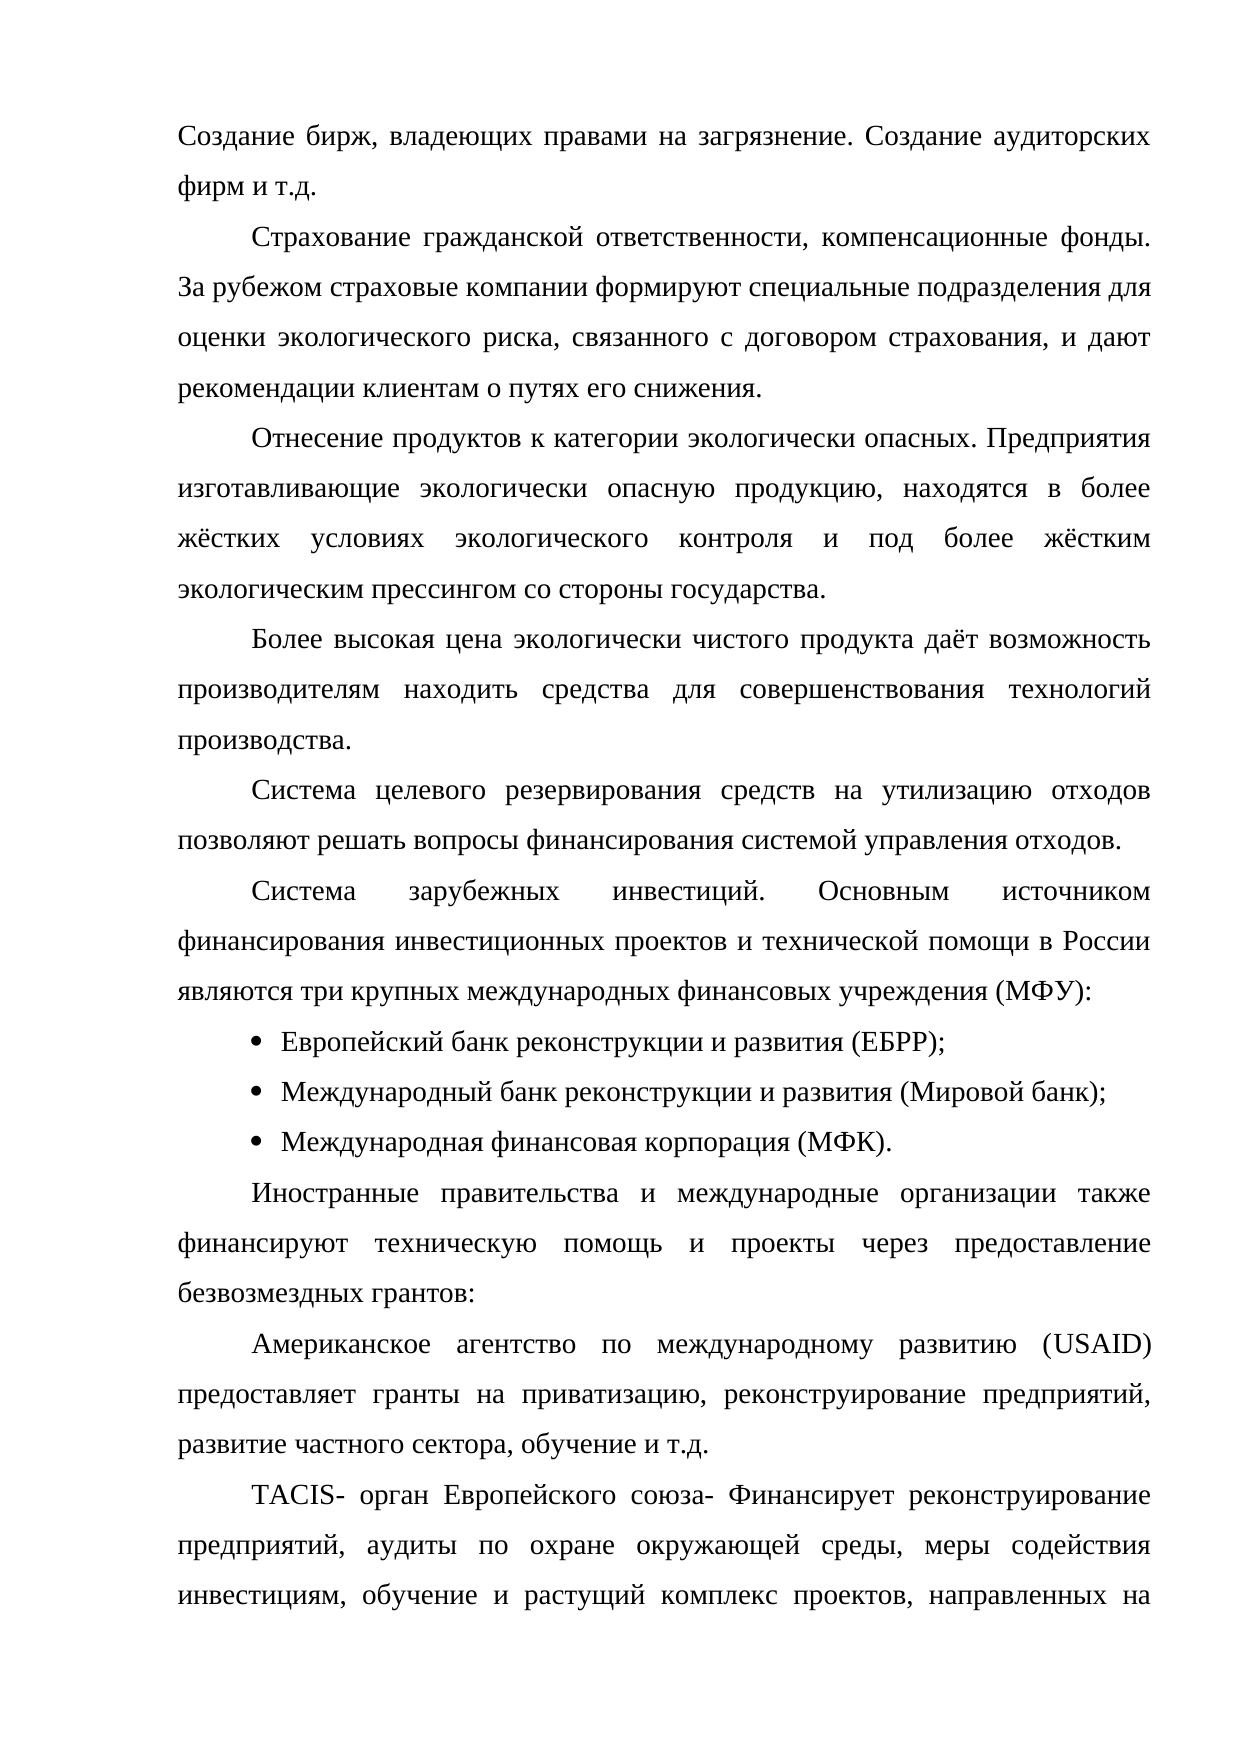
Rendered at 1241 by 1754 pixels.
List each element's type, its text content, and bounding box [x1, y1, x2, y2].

list Международный банк реконструкции и развития (Мировой банк); [177, 1074, 1152, 1108]
text Отнесение продуктов к категории экологически опасных. Предприятия изготавливающие экологически опасную продукцию, находятся в более жёстких условиях экологического контроля и под более жёстким экологическим прессингом со стороны государства. [177, 420, 1152, 604]
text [177, 118, 1152, 202]
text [177, 1477, 1152, 1611]
list Европейский банк реконструкции и развития (ЕБРР); [177, 1024, 1152, 1057]
text Система зарубежных инвестиций. Основным источником финансирования инвестиционных проектов и технической помощи в России являются три крупных международных финансовых учреждения (МФУ): [177, 873, 1152, 1007]
list Международная финансовая корпорация (МФК). [177, 1124, 1152, 1158]
text Страхование гражданской ответственности, компенсационные фонды. За рубежом страховые компании формируют специальные подразделения для оценки экологического риска, связанного с договором страхования, и дают рекомендации клиентам о путях его снижения. [177, 219, 1152, 403]
text Система целевого резервирования средств на утилизацию отходов позволяют решать вопросы финансирования системой управления отходов. [177, 772, 1152, 856]
text Американское агентство по международному развитию (USAID) предоставляет гранты на приватизацию, реконструирование предприятий, развитие частного сектора, обучение и т.д. [177, 1326, 1152, 1460]
text Иностранные правительства и международные организации также финансируют техническую помощь и проекты через предоставление безвозмездных грантов: [177, 1175, 1152, 1309]
text Более высокая цена экологически чистого продукта даёт возможность производителям находить средства для совершенствования технологий производства. [177, 621, 1152, 755]
